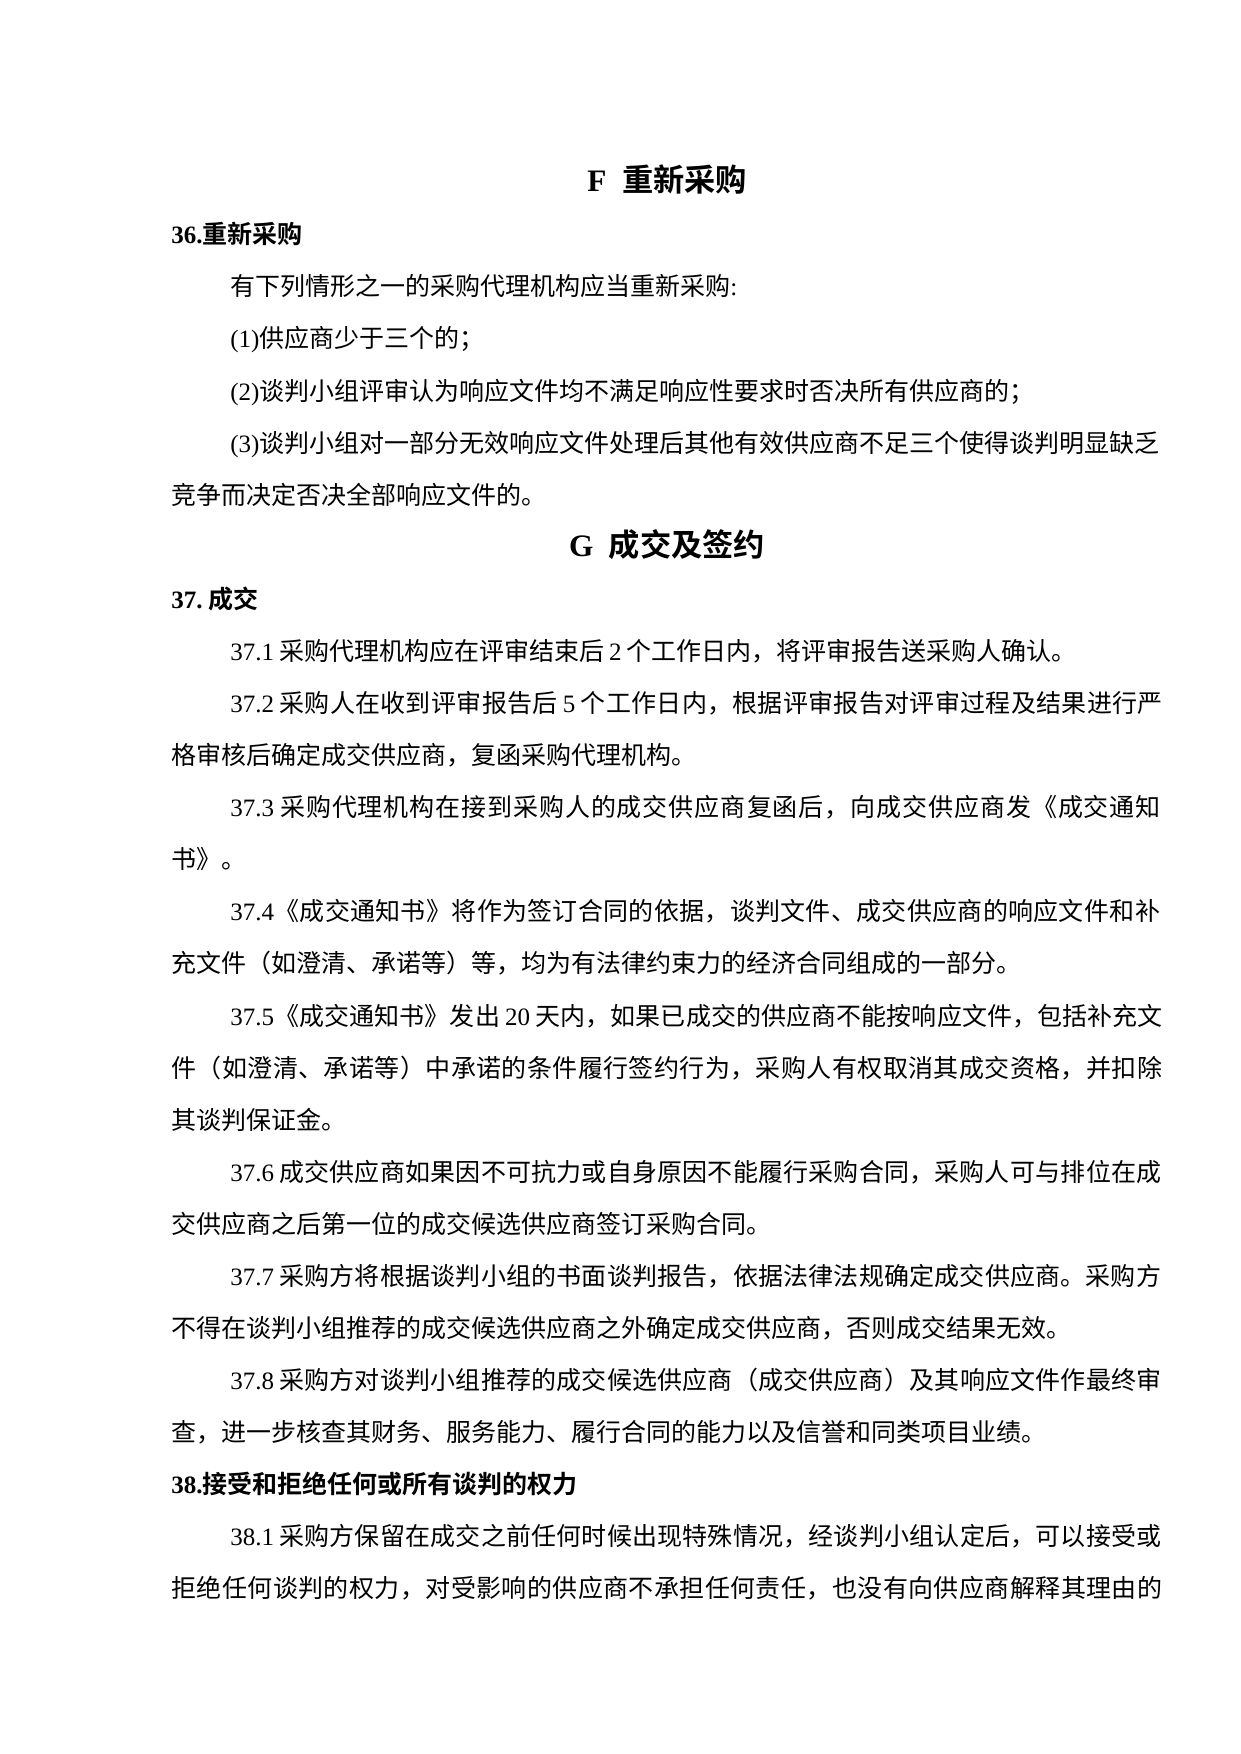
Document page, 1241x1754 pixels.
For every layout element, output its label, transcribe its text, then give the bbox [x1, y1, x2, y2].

text 37.7采购方将根据谈判小组的书面谈判报告，依据法律法规确定成交供应商。采购方不得在谈判小组推荐的成交候选供应商之外确定成交供应商，否则成交结果无效。 [171, 1244, 1162, 1348]
text 37.8采购方对谈判小组推荐的成交候选供应商（成交供应商）及其响应文件作最终审查，进一步核查其财务、服务能力、履行合同的能力以及信誉和同类项目业绩。 [171, 1348, 1162, 1452]
text 有下列情形之一的采购代理机构应当重新采购: [171, 254, 1162, 306]
text 37.4《成交通知书》将作为签订合同的依据，谈判文件、成交供应商的响应文件和补充文件（如澄清、承诺等）等，均为有法律约束力的经济合同组成的一部分。 [171, 879, 1162, 983]
text 37.2采购人在收到评审报告后5个工作日内，根据评审报告对评审过程及结果进行严格审核后确定成交供应商，复函采购代理机构。 [171, 671, 1162, 775]
text 37.3采购代理机构在接到采购人的成交供应商复函后，向成交供应商发《成交通知书》。 [171, 775, 1162, 879]
text (2)谈判小组评审认为响应文件均不满足响应性要求时否决所有供应商的； [171, 358, 1162, 410]
text 37.1采购代理机构应在评审结束后2个工作日内，将评审报告送采购人确认。 [171, 619, 1162, 671]
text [171, 1504, 1162, 1608]
text 36.重新采购 [171, 202, 1162, 254]
text 38.接受和拒绝任何或所有谈判的权力 [171, 1452, 1162, 1504]
text G 成交及签约 [171, 514, 1162, 567]
text (3)谈判小组对一部分无效响应文件处理后其他有效供应商不足三个使得谈判明显缺乏竞争而决定否决全部响应文件的。 [171, 410, 1162, 514]
text F 重新采购 [171, 150, 1162, 202]
text 37.6成交供应商如果因不可抗力或自身原因不能履行采购合同，采购人可与排位在成交供应商之后第一位的成交候选供应商签订采购合同。 [171, 1139, 1162, 1244]
text 37.5《成交通知书》发出20天内，如果已成交的供应商不能按响应文件，包括补充文件（如澄清、承诺等）中承诺的条件履行签约行为，采购人有权取消其成交资格，并扣除其谈判保证金。 [171, 983, 1162, 1139]
text (1)供应商少于三个的； [171, 306, 1162, 358]
text 37. 成交 [171, 567, 1162, 619]
